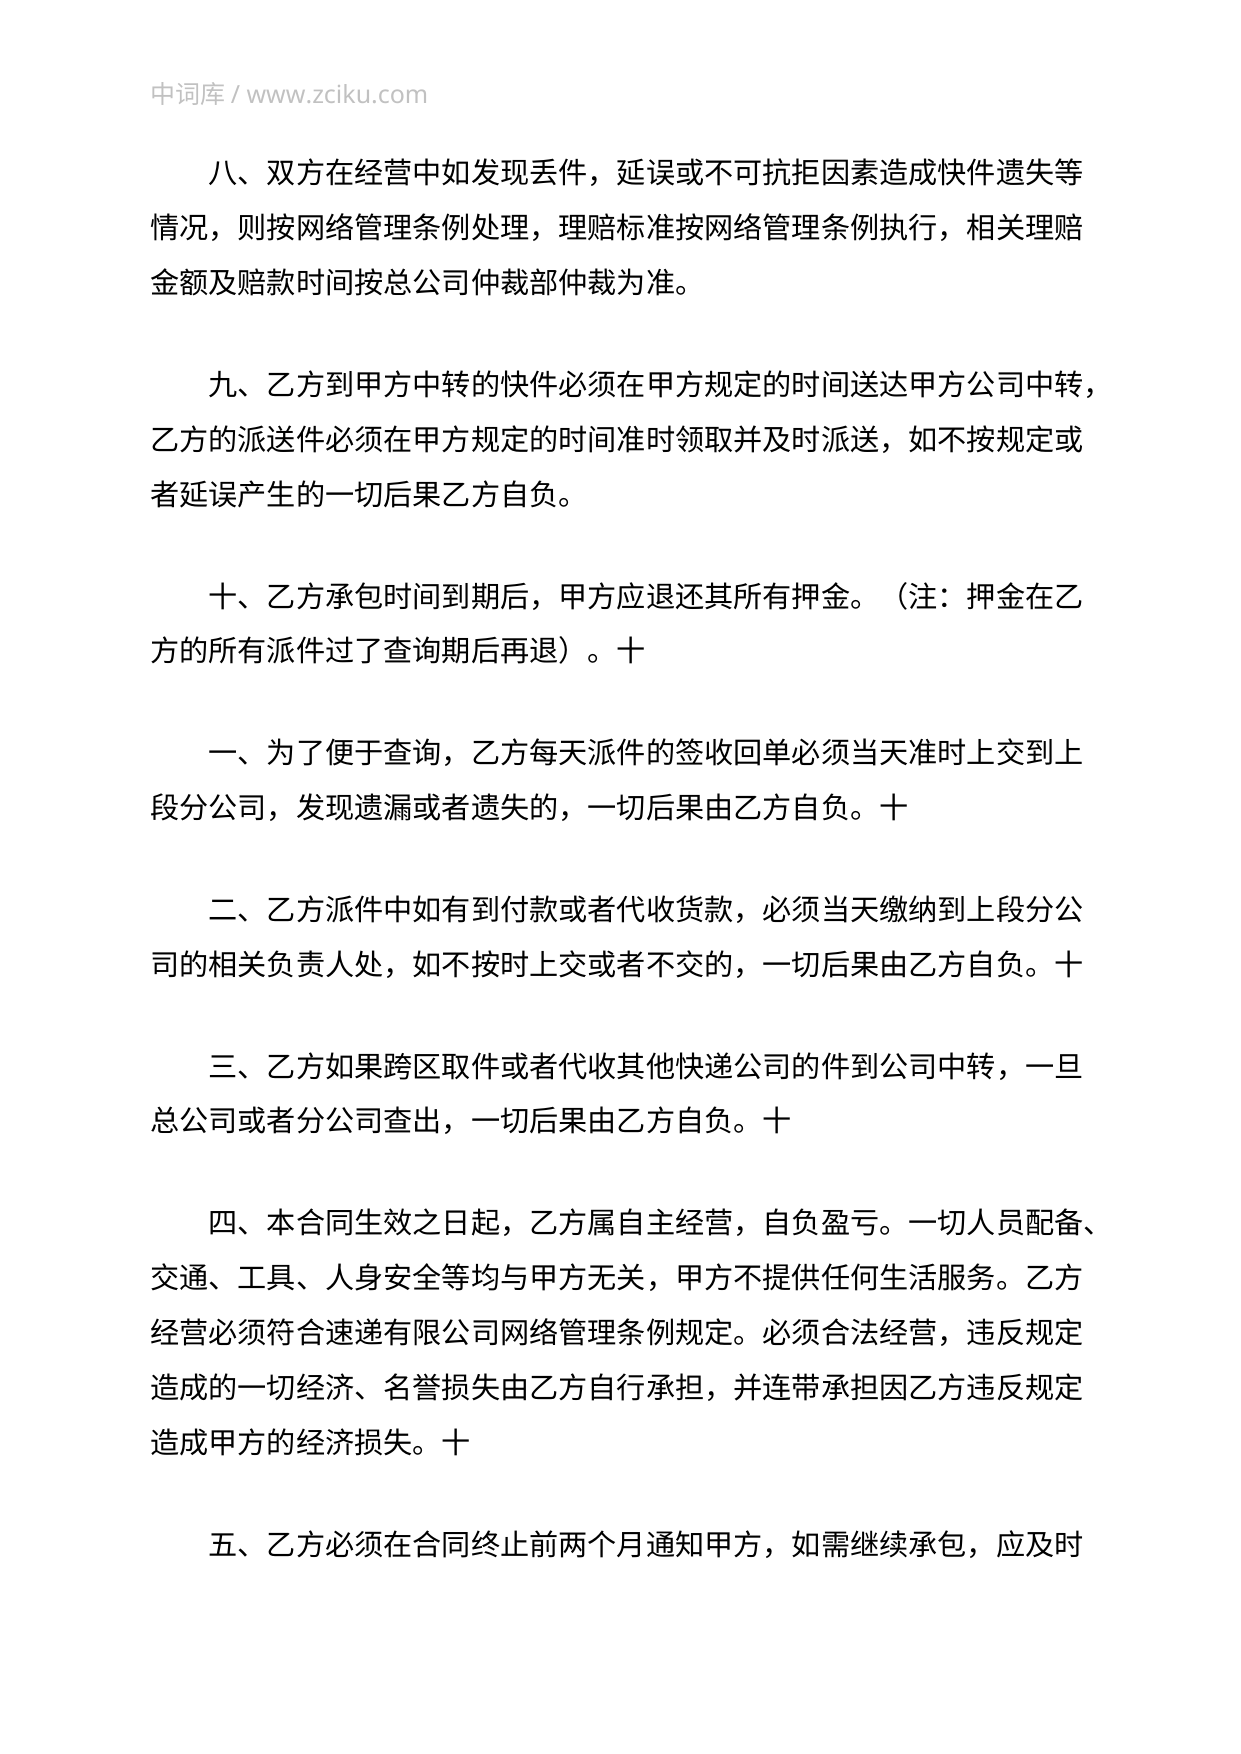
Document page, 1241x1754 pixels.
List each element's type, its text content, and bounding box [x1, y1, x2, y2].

text 九、乙方到甲方中转的快件必须在甲方规定的时间送达甲方公司中转，乙方的派送件必须在甲方规定的时间准时领取并及时派送，如不按规定或者延误产生的一切后果乙方自负。 [150, 362, 1090, 514]
text 八、双方在经营中如发现丢件，延误或不可抗拒因素造成快件遗失等情况，则按网络管理条例处理，理赔标准按网络管理条例执行，相关理赔金额及赔款时间按总公司仲裁部仲裁为准。 [150, 150, 1090, 302]
text 二、乙方派件中如有到付款或者代收货款，必须当天缴纳到上段分公司的相关负责人处，如不按时上交或者不交的，一切后果由乙方自负。十 [150, 886, 1090, 984]
text 四、本合同生效之日起，乙方属自主经营，自负盈亏。一切人员配备、交通、工具、人身安全等均与甲方无关，甲方不提供任何生活服务。乙方经营必须符合速递有限公司网络管理条例规定。必须合法经营，违反规定造成的一切经济、名誉损失由乙方自行承担，并连带承担因乙方违反规定造成甲方的经济损失。十 [150, 1200, 1090, 1462]
text 十、乙方承包时间到期后，甲方应退还其所有押金。（注：押金在乙方的所有派件过了查询期后再退）。十 [150, 573, 1090, 670]
text 三、乙方如果跨区取件或者代收其他快递公司的件到公司中转，一旦总公司或者分公司查出，一切后果由乙方自负。十 [150, 1043, 1090, 1140]
text 一、为了便于查询，乙方每天派件的签收回单必须当天准时上交到上段分公司，发现遗漏或者遗失的，一切后果由乙方自负。十 [150, 730, 1090, 827]
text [150, 1521, 1090, 1563]
